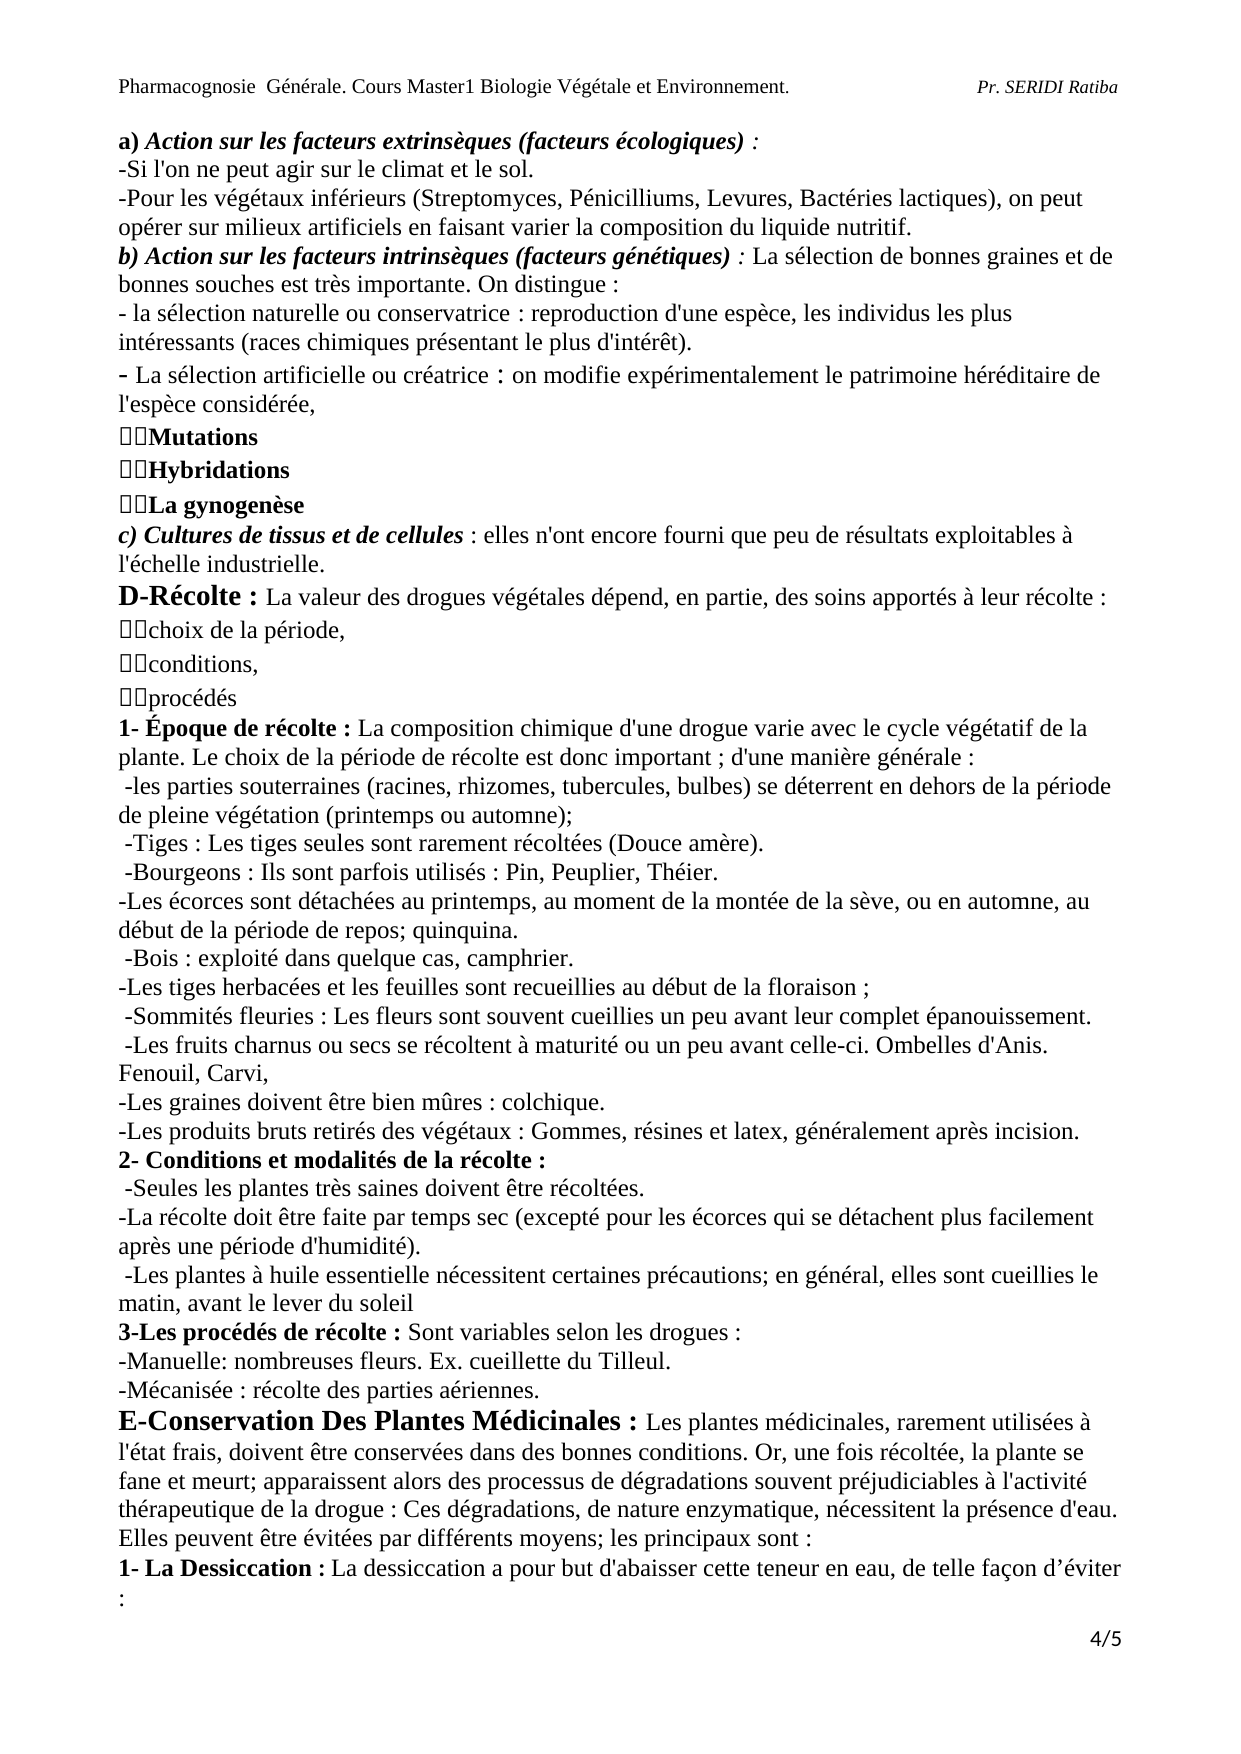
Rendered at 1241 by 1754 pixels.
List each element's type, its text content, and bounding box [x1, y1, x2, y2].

text -La récolte doit être faite par temps sec (excepté pour les écorces qui se détachent plus facilement après une période d'humidité). [118, 1202, 1122, 1260]
text -Les graines doivent être bien mûres : colchique. [118, 1087, 1122, 1116]
text - La sélection artificielle ou créatrice : on modifie expérimentalement le patrimoine héréditaire de l'espèce considérée, [118, 356, 1122, 418]
text a) Action sur les facteurs extrinsèques (facteurs écologiques) : [118, 126, 1122, 154]
text -Seules les plantes très saines doivent être récoltées. [118, 1173, 1122, 1202]
text Mutations [118, 418, 1122, 452]
text -Pour les végétaux inférieurs (Streptomyces, Pénicilliums, Levures, Bactéries lactiques), on peut opérer sur milieux artificiels en faisant varier la composition du liquide nutritif. [118, 183, 1122, 241]
text -Les plantes à huile essentielle nécessitent certaines précautions; en général, elles sont cueillies le matin, avant le lever du soleil [118, 1260, 1122, 1317]
text -Les fruits charnus ou secs se récoltent à maturité ou un peu avant celle-ci. Ombelles d'Anis. Fenouil, Carvi, [118, 1030, 1122, 1087]
text D-Récolte : La valeur des drogues végétales dépend, en partie, des soins apportés à leur récolte : choix de la période, [118, 578, 1122, 645]
text -Si l'on ne peut agir sur le climat et le sol. [118, 154, 1122, 183]
text E-Conservation Des Plantes Médicinales : Les plantes médicinales, rarement utilisées à l'état frais, doivent être conservées dans des bonnes conditions. Or, une fois récoltée, la plante se fane et meurt; apparaissent alors des processus de dégradations souvent préjudiciables à l'activité thérapeutique de la drogue : Ces dégradations, de nature enzymatique, nécessitent la présence d'eau. Elles peuvent être évitées par différents moyens; les principaux sont : [118, 1403, 1122, 1552]
text 3-Les procédés de récolte : Sont variables selon les drogues : [118, 1317, 1122, 1346]
text - la sélection naturelle ou conservatrice : reproduction d'une espèce, les individus les plus intéressants (races chimiques présentant le plus d'intérêt). [118, 298, 1122, 356]
text 1- La Dessiccation : La dessiccation a pour but d'abaisser cette teneur en eau, de telle façon d’éviter : [118, 1552, 1122, 1611]
text Hybridations [118, 452, 1122, 486]
text procédés [118, 679, 1122, 713]
text b) Action sur les facteurs intrinsèques (facteurs génétiques) : La sélection de bonnes graines et de bonnes souches est très importante. On distingue : [118, 241, 1122, 298]
text La gynogenèse [118, 486, 1122, 520]
text c) Cultures de tissus et de cellules : elles n'ont encore fourni que peu de résultats exploitables à l'échelle industrielle. [118, 520, 1122, 578]
text 2- Conditions et modalités de la récolte : [118, 1145, 1122, 1173]
text -Bois : exploité dans quelque cas, camphrier. [118, 943, 1122, 972]
text -Manuelle: nombreuses fleurs. Ex. cueillette du Tilleul. [118, 1346, 1122, 1375]
text -Les tiges herbacées et les feuilles sont recueillies au début de la floraison ; [118, 972, 1122, 1001]
text 1- Époque de récolte : La composition chimique d'une drogue varie avec le cycle végétatif de la plante. Le choix de la période de récolte est donc important ; d'une manière générale : [118, 713, 1122, 771]
text -Les produits bruts retirés des végétaux : Gommes, résines et latex, généralement après incision. [118, 1116, 1122, 1145]
text -Sommités fleuries : Les fleurs sont souvent cueillies un peu avant leur complet épanouissement. [118, 1001, 1122, 1030]
text -Tiges : Les tiges seules sont rarement récoltées (Douce amère). [118, 828, 1122, 857]
text conditions, [118, 645, 1122, 679]
text -Bourgeons : Ils sont parfois utilisés : Pin, Peuplier, Théier. [118, 857, 1122, 886]
text -Les écorces sont détachées au printemps, au moment de la montée de la sève, ou en automne, au début de la période de repos; quinquina. [118, 886, 1122, 943]
text -les parties souterraines (racines, rhizomes, tubercules, bulbes) se déterrent en dehors de la période de pleine végétation (printemps ou automne); [118, 771, 1122, 828]
text -Mécanisée : récolte des parties aériennes. [118, 1375, 1122, 1403]
